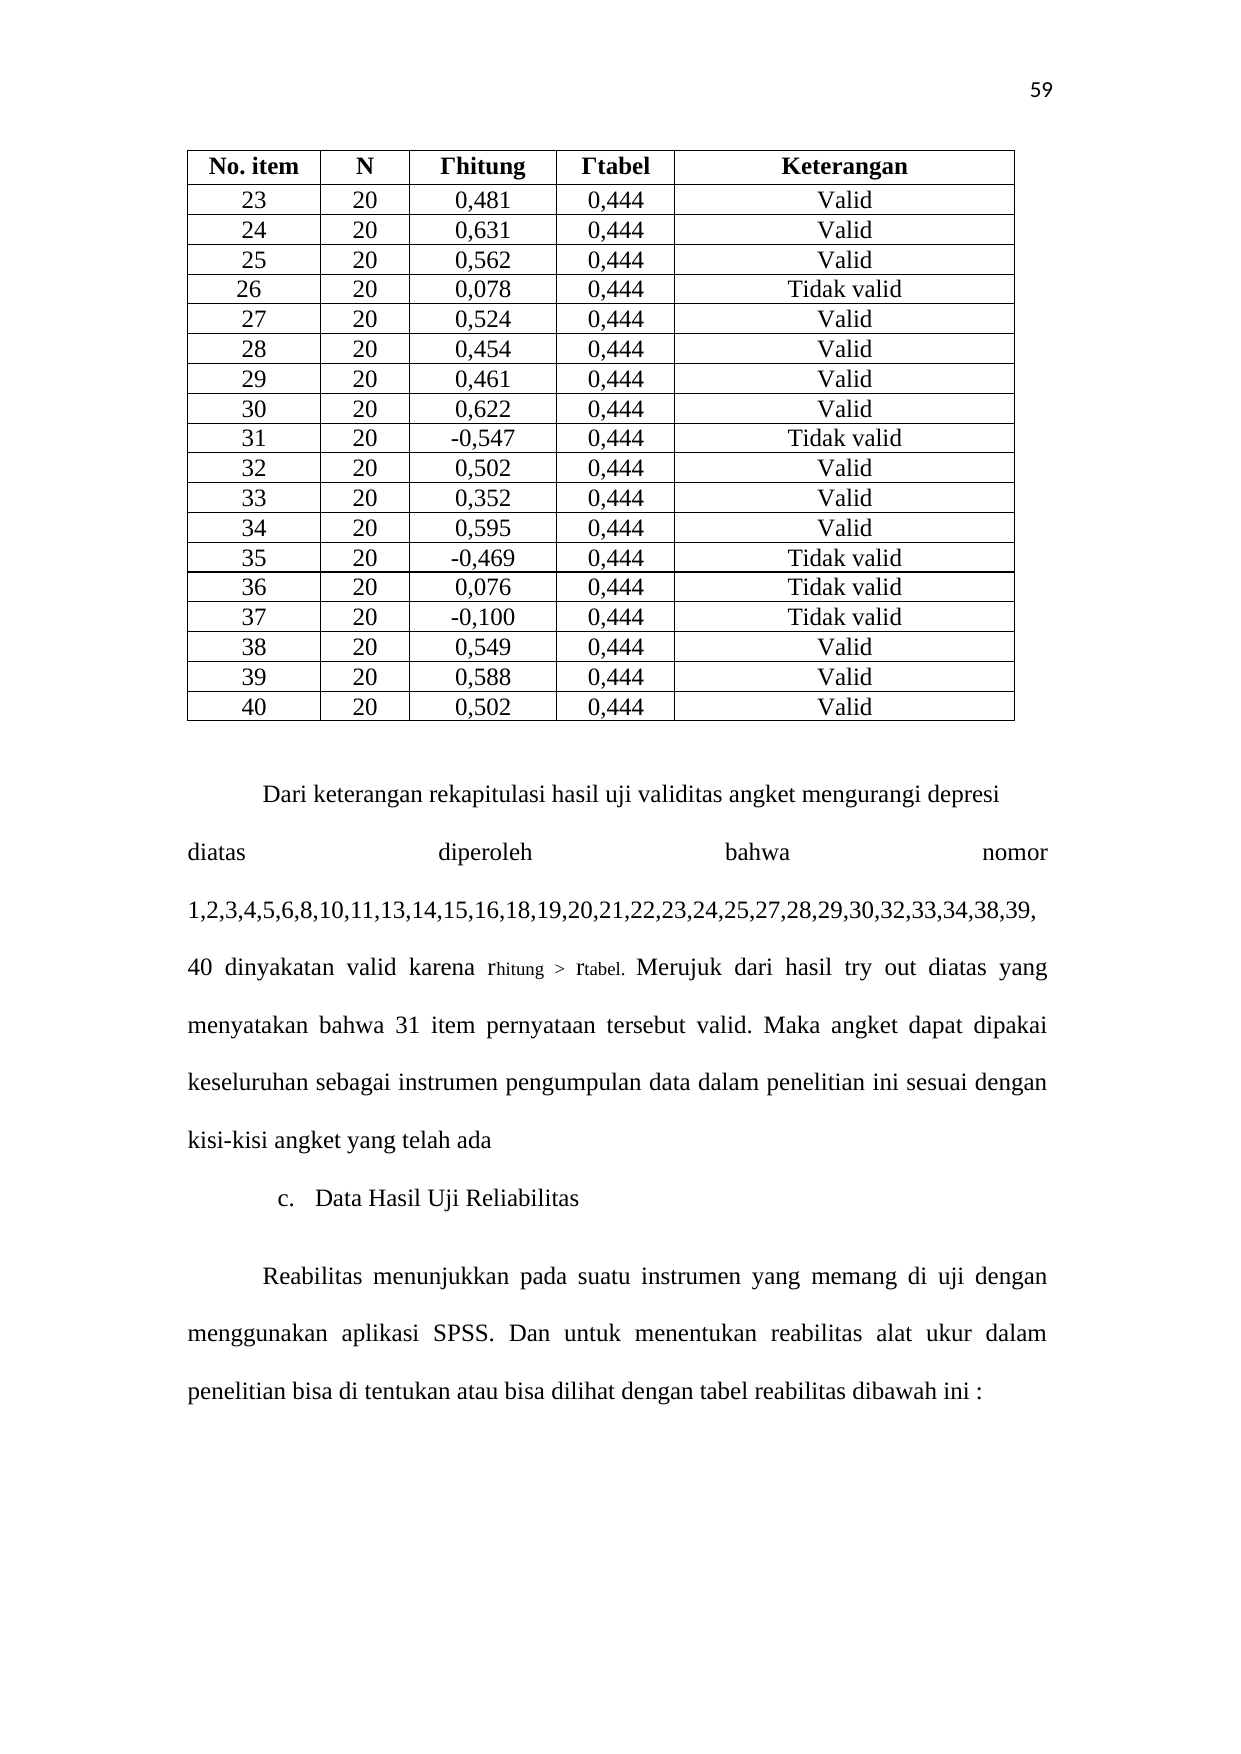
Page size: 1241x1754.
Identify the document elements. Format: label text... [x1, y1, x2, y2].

table_cell 0,622 [410, 394, 556, 422]
table_cell 0,444 [557, 662, 674, 691]
table_cell 0,444 [557, 215, 674, 244]
table_header Keterangan [675, 151, 1014, 184]
table_cell 0,502 [410, 453, 556, 482]
table_cell 0,444 [557, 602, 674, 631]
table_cell 0,444 [557, 632, 674, 661]
table_cell 36 [188, 573, 320, 601]
table_cell 20 [321, 334, 409, 363]
table_cell Valid [675, 185, 1014, 214]
table_cell 0,524 [410, 304, 556, 333]
table_cell 0,444 [557, 394, 674, 422]
table_cell 31 [188, 424, 320, 452]
table_cell 0,444 [557, 275, 674, 303]
table_cell 39 [188, 662, 320, 691]
table_cell 0,444 [557, 304, 674, 333]
table_cell 26 [188, 275, 320, 303]
table_cell Valid [675, 245, 1014, 273]
table_cell 20 [321, 513, 409, 542]
table_cell 20 [321, 304, 409, 333]
table_cell -0,469 [410, 543, 556, 571]
table_cell Valid [675, 692, 1014, 720]
table_cell 0,562 [410, 245, 556, 273]
table_cell 0,502 [410, 692, 556, 720]
table_cell 20 [321, 394, 409, 422]
table_cell -0,547 [410, 424, 556, 452]
text diatas diperoleh bahwa nomor 1,2,3,4,5,6,8,10,11,13,14,15,16,18,19,20,21,22,23,24,25,27,28,29,30,32,33,34,38,39,40 dinyakatan valid karena rhitung > rtabel. Merujuk dari hasil try out diatas yang menyatakan bahwa 31 item pernyataan tersebut valid. Maka angket dapat dipakai keseluruhan sebagai instrumen pengumpulan data dalam penelitian ini sesuai dengan kisi-kisi angket yang telah ada [187, 837, 1048, 1153]
table_cell 29 [188, 364, 320, 393]
table_cell 28 [188, 334, 320, 363]
table_cell 20 [321, 185, 409, 214]
table_cell 35 [188, 543, 320, 571]
table_cell 0,444 [557, 453, 674, 482]
table_cell Valid [675, 334, 1014, 363]
table_cell 0,444 [557, 692, 674, 720]
table_cell 20 [321, 662, 409, 691]
text Reabilitas menunjukkan pada suatu instrumen yang memang di uji dengan menggunakan aplikasi SPSS. Dan untuk menentukan reabilitas alat ukur dalam penelitian bisa di tentukan atau bisa dilihat dengan tabel reabilitas dibawah ini : [187, 1261, 1048, 1405]
table_header No. item [188, 151, 320, 184]
table_cell 27 [188, 304, 320, 333]
table_cell 0,444 [557, 424, 674, 452]
table_cell 0,549 [410, 632, 556, 661]
table_cell 20 [321, 275, 409, 303]
table_cell Valid [675, 364, 1014, 393]
table_cell 0,444 [557, 245, 674, 273]
table_cell 20 [321, 453, 409, 482]
table_cell 24 [188, 215, 320, 244]
table_cell Valid [675, 394, 1014, 422]
table_cell Valid [675, 632, 1014, 661]
table_cell Valid [675, 662, 1014, 691]
table_cell 0,454 [410, 334, 556, 363]
table_cell Tidak valid [675, 602, 1014, 631]
table_cell 0,444 [557, 483, 674, 512]
table_cell 0,076 [410, 573, 556, 601]
table_cell 33 [188, 483, 320, 512]
table_cell 0,444 [557, 364, 674, 393]
table_cell Tidak valid [675, 543, 1014, 571]
table_cell Tidak valid [675, 573, 1014, 601]
table_cell 0,444 [557, 513, 674, 542]
table_cell 0,461 [410, 364, 556, 393]
table_cell 0,078 [410, 275, 556, 303]
table_cell 0,444 [557, 185, 674, 214]
table_cell 20 [321, 602, 409, 631]
table_cell 20 [321, 543, 409, 571]
table_cell 32 [188, 453, 320, 482]
table_cell 23 [188, 185, 320, 214]
table_cell 40 [188, 692, 320, 720]
table_cell Valid [675, 453, 1014, 482]
table_cell 38 [188, 632, 320, 661]
table_cell 37 [188, 602, 320, 631]
text Dari keterangan rekapitulasi hasil uji validitas angket mengurangi depresi [187, 779, 1048, 808]
table_cell 0,444 [557, 543, 674, 571]
table_cell 0,631 [410, 215, 556, 244]
table_cell 0,481 [410, 185, 556, 214]
table_cell 20 [321, 364, 409, 393]
table_cell Valid [675, 215, 1014, 244]
table_cell 20 [321, 632, 409, 661]
table_cell Valid [675, 483, 1014, 512]
table_cell 0,444 [557, 334, 674, 363]
table_cell 20 [321, 483, 409, 512]
table_cell 0,444 [557, 573, 674, 601]
table_cell 20 [321, 215, 409, 244]
table_header N [321, 151, 409, 184]
table_cell Valid [675, 304, 1014, 333]
table_header Γhitung [410, 151, 556, 184]
table_cell Tidak valid [675, 275, 1014, 303]
table_header Γtabel [557, 151, 674, 184]
table_cell 34 [188, 513, 320, 542]
table_cell 20 [321, 424, 409, 452]
table_cell 20 [321, 692, 409, 720]
table_cell 30 [188, 394, 320, 422]
table_cell 20 [321, 245, 409, 273]
list Data Hasil Uji Reliabilitas [277, 1183, 1053, 1211]
table_cell 0,352 [410, 483, 556, 512]
table_cell Tidak valid [675, 424, 1014, 452]
table_cell 25 [188, 245, 320, 273]
table_cell -0,100 [410, 602, 556, 631]
table_cell Valid [675, 513, 1014, 542]
table_cell 0,588 [410, 662, 556, 691]
table_cell 20 [321, 573, 409, 601]
table_cell 0,595 [410, 513, 556, 542]
